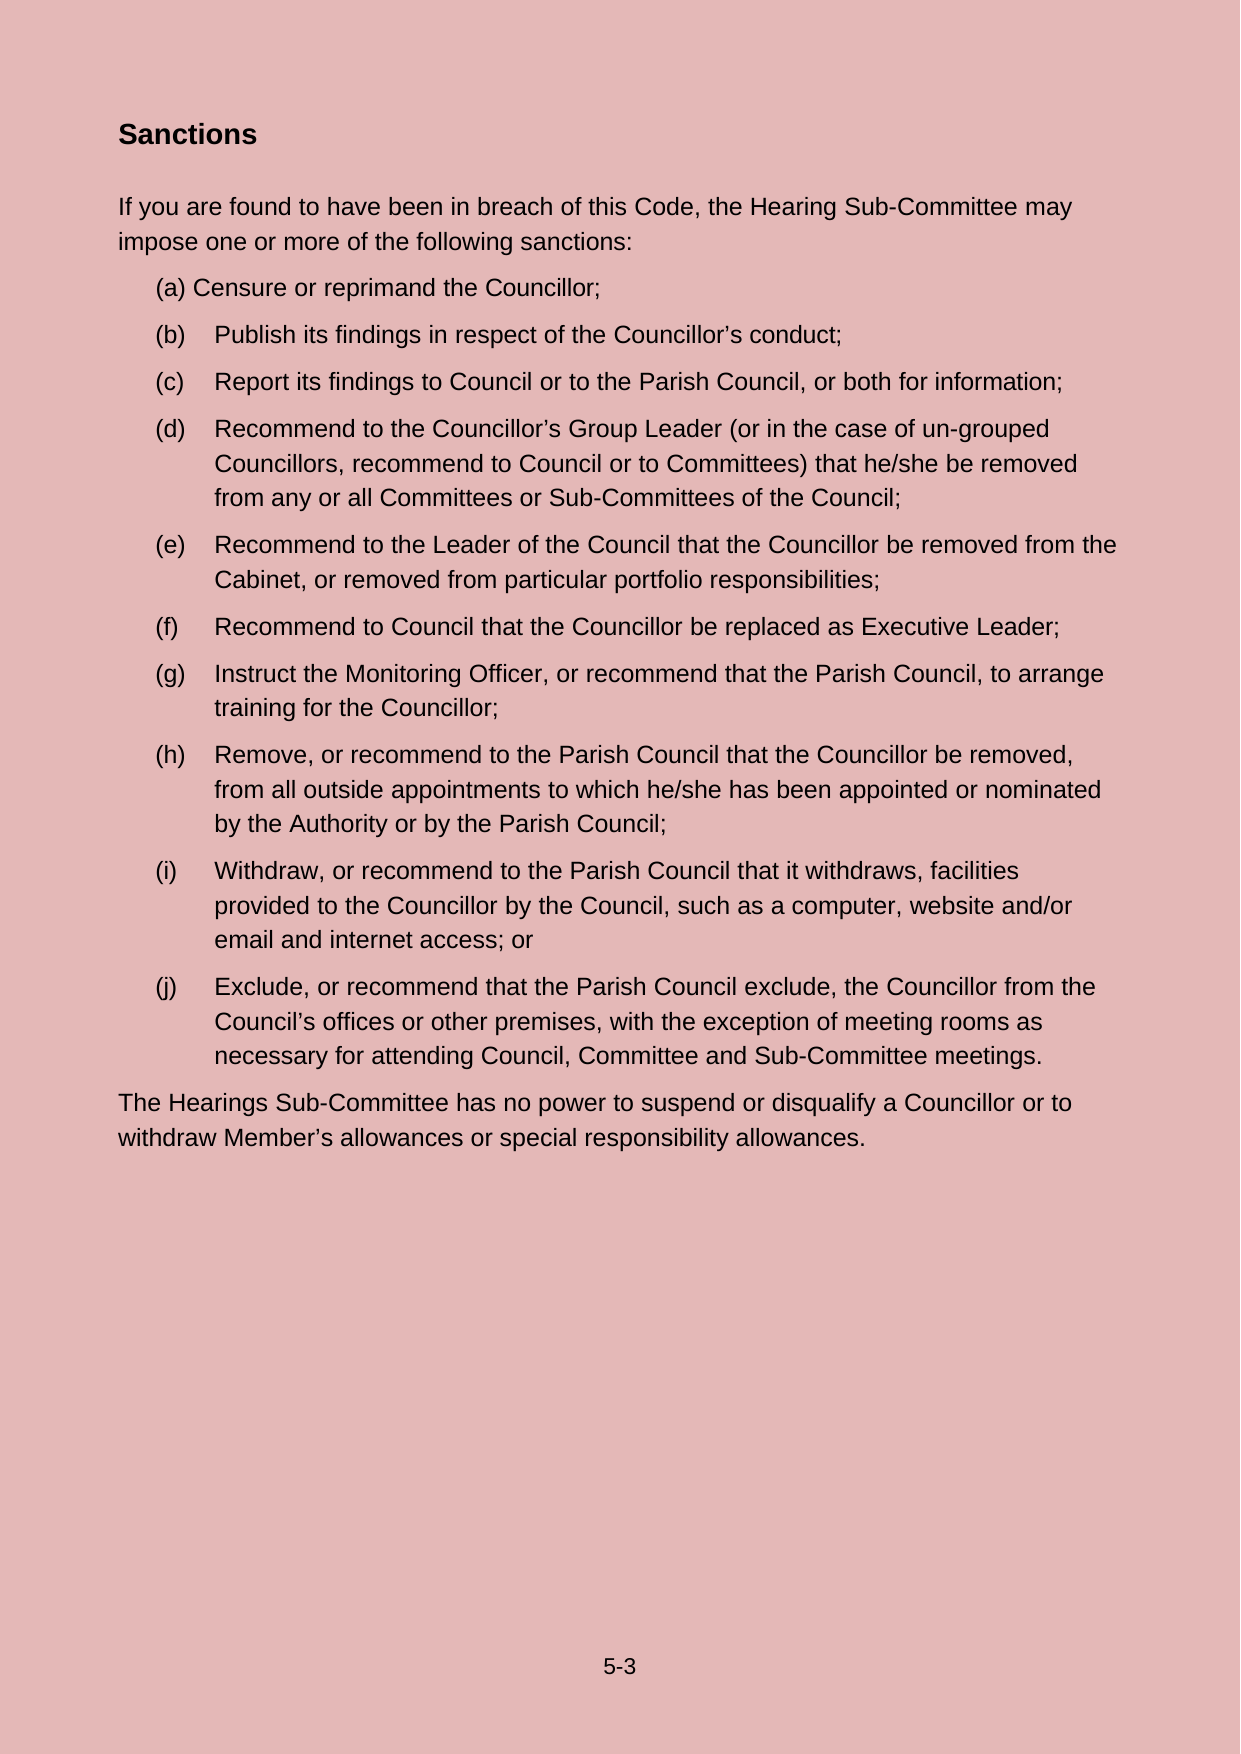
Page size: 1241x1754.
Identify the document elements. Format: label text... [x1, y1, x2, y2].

list Recommend to the Councillor’s Group Leader (or in the case of un-grouped Councillors, recommend to Council or to Committees) that he/she be removed from any or all Committees or Sub-Committees of the Council; [155, 414, 1078, 512]
list Recommend to Council that the Councillor be replaced as Executive Leader; [155, 612, 1122, 641]
list Recommend to the Leader of the Council that the Councillor be removed from the Cabinet, or removed from particular portfolio responsibilities; [155, 530, 1117, 593]
subtitle Sanctions [118, 117, 1122, 150]
list Report its findings to Council or to the Parish Council, or both for information; [155, 367, 1122, 396]
text If you are found to have been in breach of this Code, the Hearing Sub-Committee may impose one or more of the following sanctions: [118, 192, 1122, 255]
list Remove, or recommend to the Parish Council that the Councillor be removed, from all outside appointments to which he/she has been appointed or nominated by the Authority or by the Parish Council; [155, 740, 1102, 838]
list Publish its findings in respect of the Councillor’s conduct; [155, 320, 1122, 349]
list Exclude, or recommend that the Parish Council exclude, the Councillor from the Council’s offices or other premises, with the exception of meeting rooms as necessary for attending Council, Committee and Sub-Committee meetings. [155, 972, 1096, 1070]
list Instruct the Monitoring Officer, or recommend that the Parish Council, to arrange training for the Councillor; [155, 659, 1104, 722]
text The Hearings Sub-Committee has no power to suspend or disqualify a Councillor or to withdraw Member’s allowances or special responsibility allowances. [118, 1088, 1122, 1151]
list Withdraw, or recommend to the Parish Council that it withdraws, facilities provided to the Councillor by the Council, such as a computer, website and/or email and internet access; or [155, 856, 1073, 954]
list Censure or reprimand the Councillor; [155, 273, 1122, 302]
